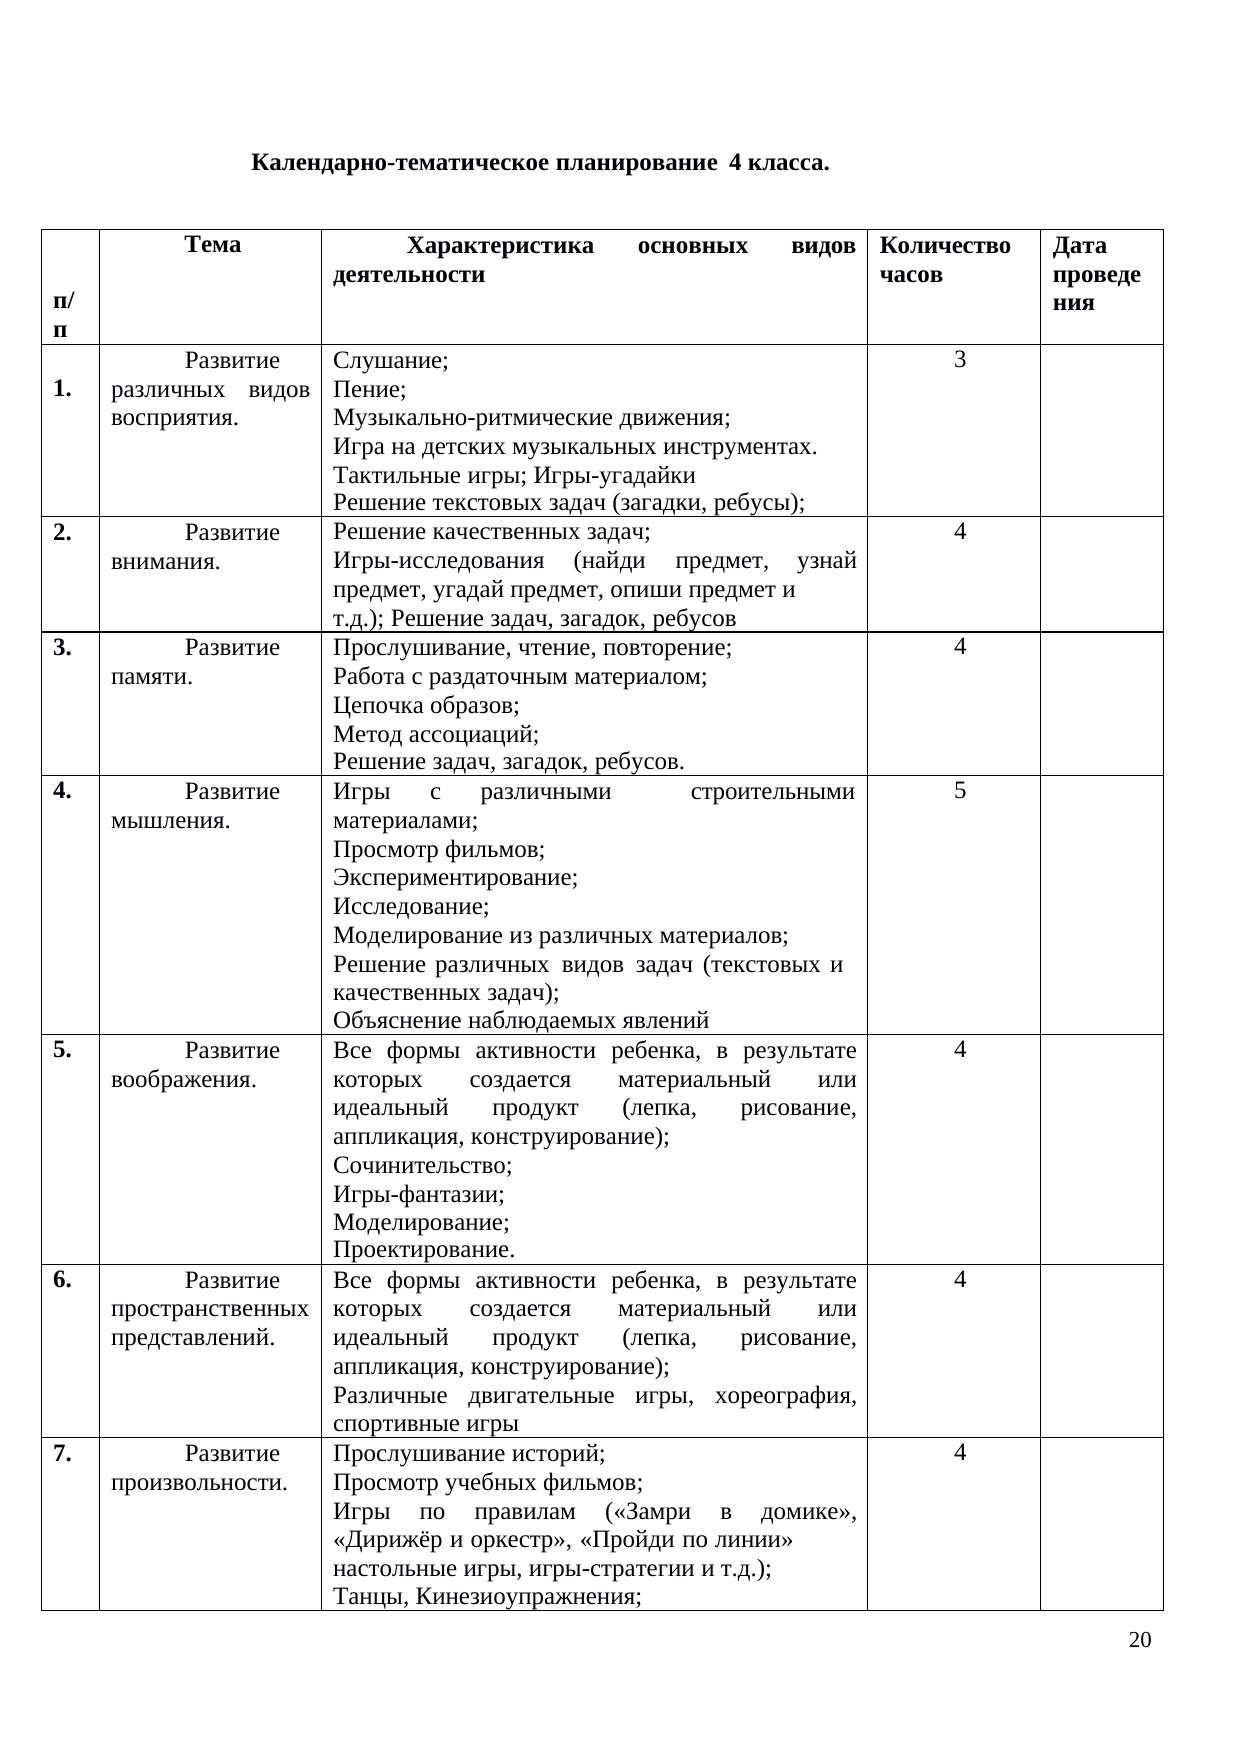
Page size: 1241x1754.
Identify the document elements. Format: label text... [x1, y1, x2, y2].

table_cell Все формы активности ребенка, в результате которых создается материальный или идеальный продукт (лепка, рисование, аппликация, конструирование); Различные двигательные игры, хореография, спортивные игры [322, 1265, 867, 1437]
table_cell 2. [42, 517, 99, 631]
table_header п/ п [42, 230, 99, 344]
table_cell 4 [868, 1035, 1040, 1264]
table_cell 3. [42, 633, 99, 775]
table_cell Развитие различных видов восприятия. [100, 345, 321, 516]
table_cell Прослушивание, чтение, повторение; Работа с раздаточным материалом; Цепочка образов; Метод ассоциаций; Решение задач, загадок, ребусов. [322, 633, 867, 775]
table_cell Развитие мышления. [100, 776, 321, 1034]
table_cell [1041, 1265, 1163, 1437]
table_cell Игры с различными строительными материалами; Просмотр фильмов; Экспериментирование; Исследование; Моделирование из различных материалов; Решение различных видов задач (текстовых и качественных задач); Объяснение наблюдаемых явлений [322, 776, 867, 1034]
table_cell 4 [868, 1438, 1040, 1610]
table_cell [1041, 1035, 1163, 1264]
table_cell Развитие воображения. [100, 1035, 321, 1264]
table_cell 4. [42, 776, 99, 1034]
table_cell Развитие пространственных представлений. [100, 1265, 321, 1437]
table_cell 1. [42, 345, 99, 516]
table_cell 6. [42, 1265, 99, 1437]
table_cell [1041, 345, 1163, 516]
table_header Дата проведе ния [1041, 230, 1163, 344]
table_cell 5 [868, 776, 1040, 1034]
table_cell [1041, 776, 1163, 1034]
table_cell 3 [868, 345, 1040, 516]
table_header Характеристика основных видов деятельности [322, 230, 867, 344]
table_header Тема [100, 230, 321, 344]
text Календарно-тематическое планирование 4 класса. [251, 147, 1230, 176]
table_cell 4 [868, 633, 1040, 775]
table_cell 5. [42, 1035, 99, 1264]
table_cell Развитие памяти. [100, 633, 321, 775]
table_cell 4 [868, 1265, 1040, 1437]
table_cell Развитие произвольности. [100, 1438, 321, 1610]
table_cell [1041, 1438, 1163, 1610]
table_cell Решение качественных задач; Игры-исследования (найди предмет, узнай предмет, угадай предмет, опиши предмет и т.д.); Решение задач, загадок, ребусов [322, 517, 867, 631]
table_cell Все формы активности ребенка, в результате которых создается материальный или идеальный продукт (лепка, рисование, аппликация, конструирование); Сочинительство; Игры-фантазии; Моделирование; Проектирование. [322, 1035, 867, 1264]
table_cell 7. [42, 1438, 99, 1610]
table_cell [1041, 517, 1163, 631]
table_cell Слушание; Пение; Музыкально-ритмические движения; Игра на детских музыкальных инструментах. Тактильные игры; Игры-угадайки Решение текстовых задач (загадки, ребусы); [322, 345, 867, 516]
table_cell Прослушивание историй; Просмотр учебных фильмов; Игры по правилам («Замри в домике», «Дирижёр и оркестр», «Пройди по линии» настольные игры, игры-стратегии и т.д.); Танцы, Кинезиоупражнения; [322, 1438, 867, 1610]
table_cell 4 [868, 517, 1040, 631]
table_cell Развитие внимания. [100, 517, 321, 631]
table_cell [1041, 633, 1163, 775]
table_header Количество часов [868, 230, 1040, 344]
